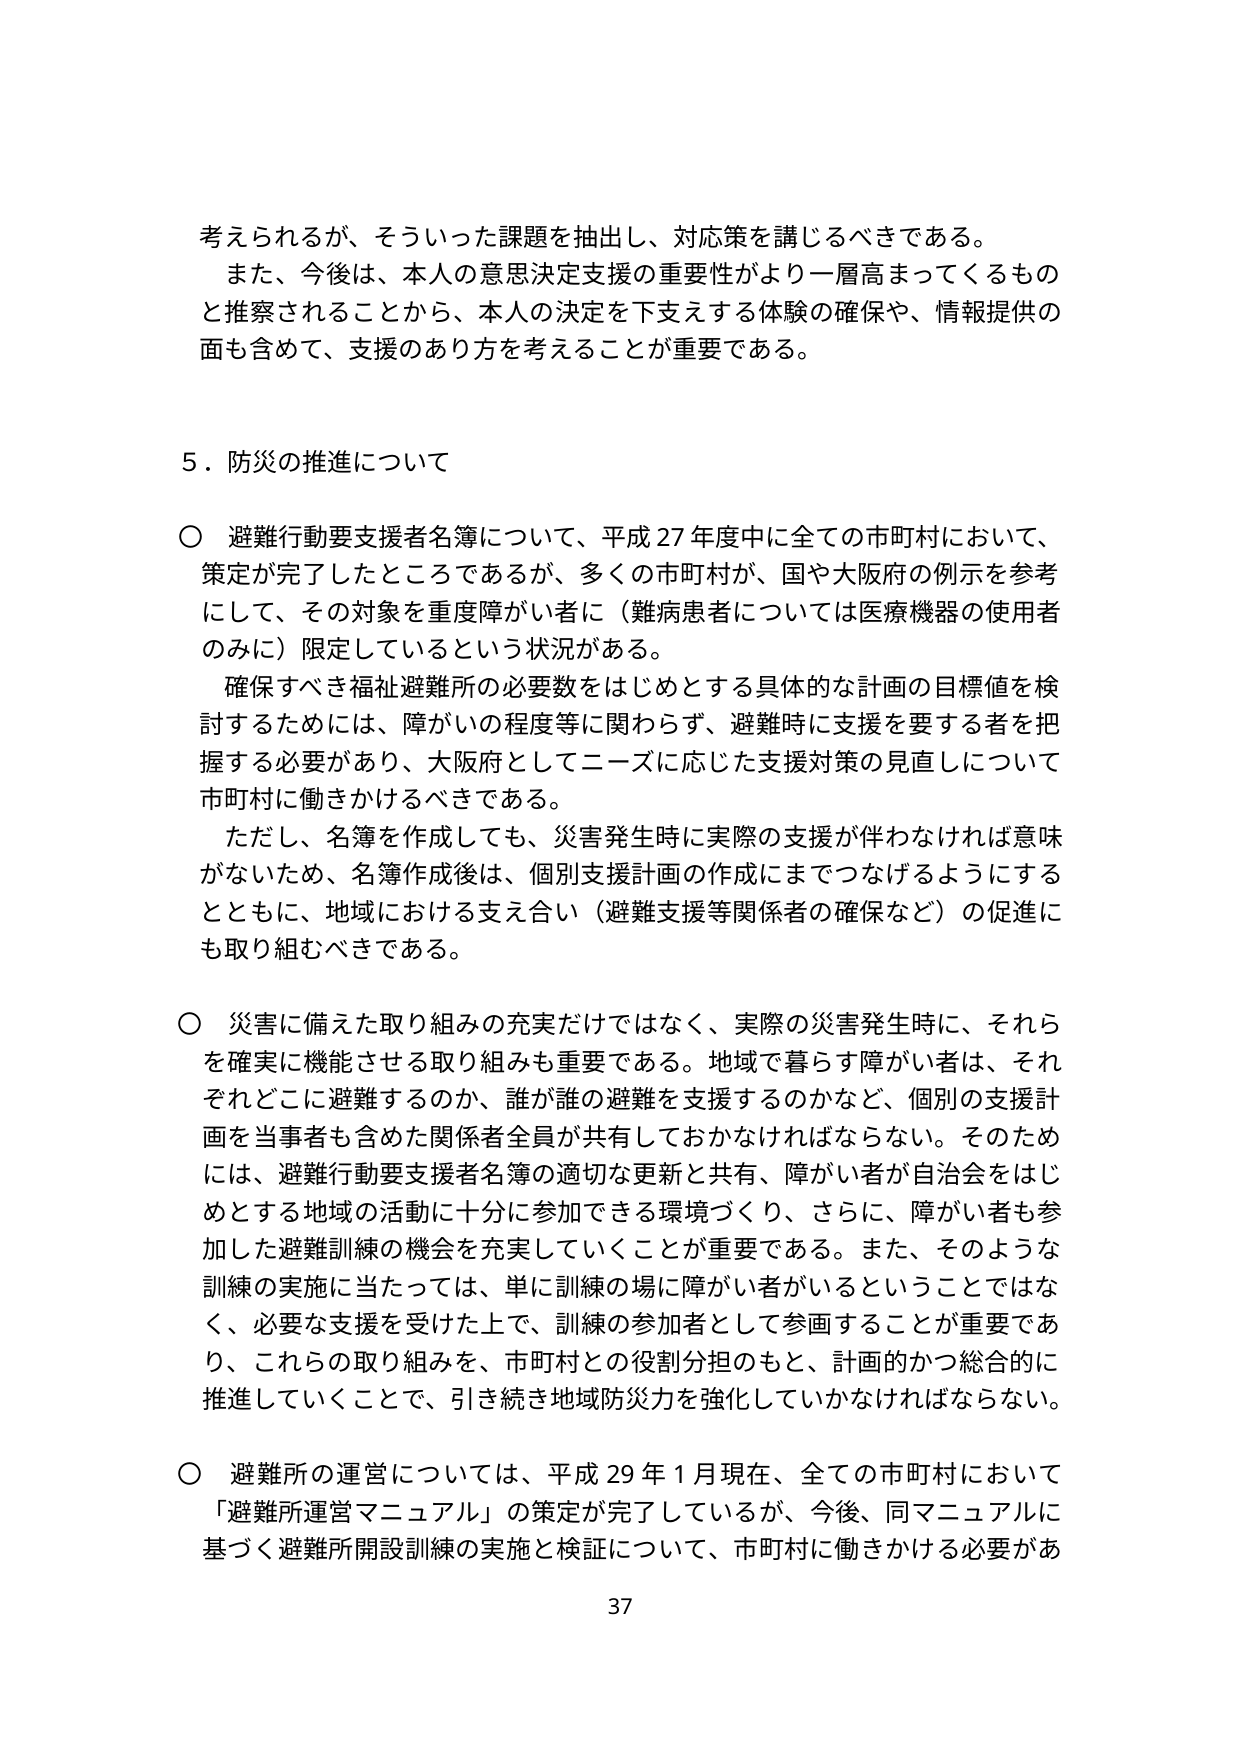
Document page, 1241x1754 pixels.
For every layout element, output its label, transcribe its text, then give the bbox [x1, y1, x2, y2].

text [199, 217, 1063, 254]
text 確保すべき福祉避難所の必要数をはじめとする具体的な計画の目標値を検討するためには、障がいの程度等に関わらず、避難時に支援を要する者を把握する必要があり、大阪府としてニーズに応じた支援対策の見直しについて市町村に働きかけるべきである。 [199, 667, 1063, 817]
text 〇 避難行動要支援者名簿について、平成27年度中に全ての市町村において、策定が完了したところであるが、多くの市町村が、国や大阪府の例示を参考にして、その対象を重度障がい者に（難病患者については医療機器の使用者のみに）限定しているという状況がある。 [178, 517, 1063, 667]
text また、今後は、本人の意思決定支援の重要性がより一層高まってくるものと推察されることから、本人の決定を下支えする体験の確保や、情報提供の面も含めて、支援のあり方を考えることが重要である。 [199, 254, 1063, 367]
text ５．防災の推進について [177, 442, 1063, 479]
text 〇 災害に備えた取り組みの充実だけではなく、実際の災害発生時に、それらを確実に機能させる取り組みも重要である。地域で暮らす障がい者は、それぞれどこに避難するのか、誰が誰の避難を支援するのかなど、個別の支援計画を当事者も含めた関係者全員が共有しておかなければならない。そのためには、避難行動要支援者名簿の適切な更新と共有、障がい者が自治会をはじめとする地域の活動に十分に参加できる環境づくり、さらに、障がい者も参加した避難訓練の機会を充実していくことが重要である。また、そのような訓練の実施に当たっては、単に訓練の場に障がい者がいるということではなく、必要な支援を受けた上で、訓練の参加者として参画することが重要であり、これらの取り組みを、市町村との役割分担のもと、計画的かつ総合的に推進していくことで、引き続き地域防災力を強化していかなければならない。 [177, 1004, 1063, 1417]
text ただし、名簿を作成しても、災害発生時に実際の支援が伴わなければ意味がないため、名簿作成後は、個別支援計画の作成にまでつなげるようにするとともに、地域における支え合い（避難支援等関係者の確保など）の促進にも取り組むべきである。 [199, 817, 1063, 967]
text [177, 1454, 1063, 1567]
